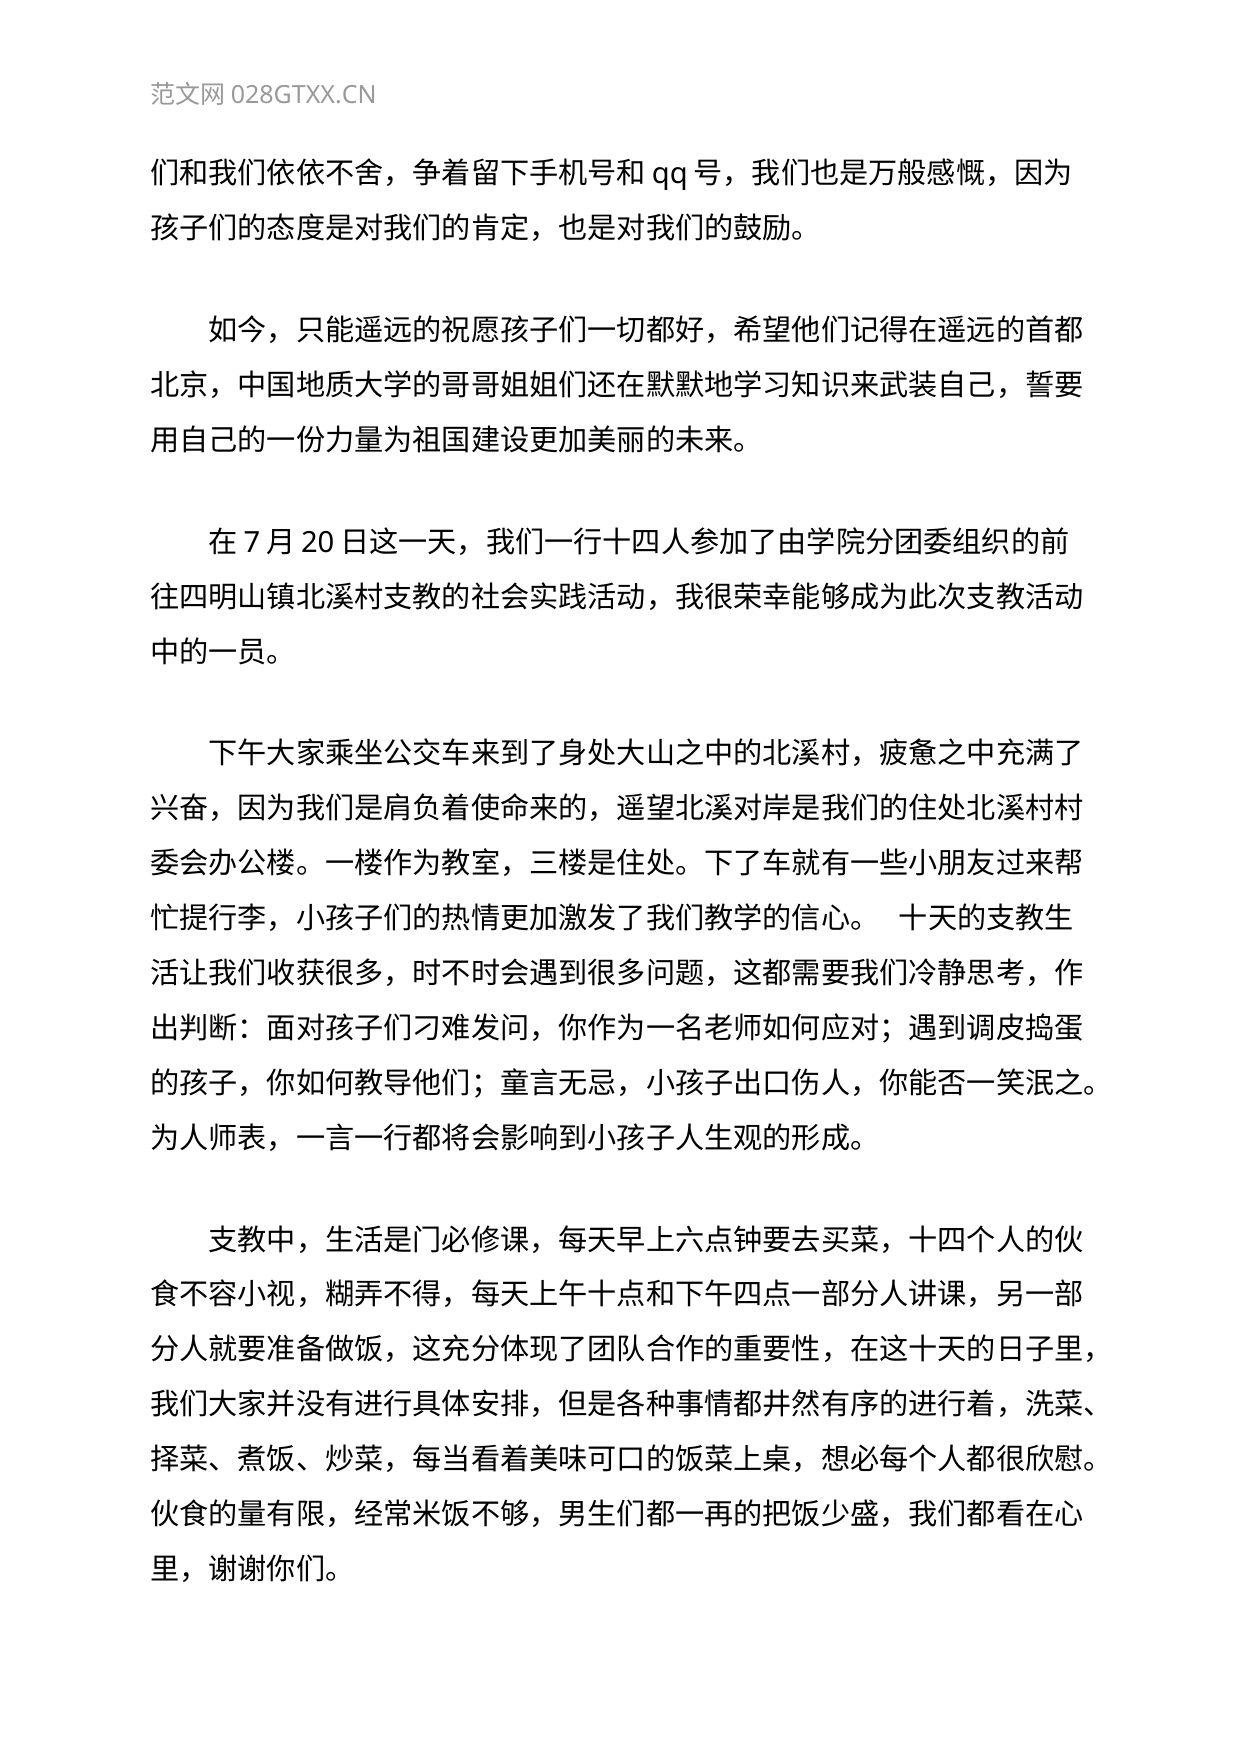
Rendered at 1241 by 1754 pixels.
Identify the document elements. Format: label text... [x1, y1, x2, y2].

text 支教中，生活是门必修课，每天早上六点钟要去买菜，十四个人的伙食不容小视，糊弄不得，每天上午十点和下午四点一部分人讲课，另一部分人就要准备做饭，这充分体现了团队合作的重要性，在这十天的日子里，我们大家并没有进行具体安排，但是各种事情都井然有序的进行着，洗菜、择菜、煮饭、炒菜，每当看着美味可口的饭菜上桌，想必每个人都很欣慰。伙食的量有限，经常米饭不够，男生们都一再的把饭少盛，我们都看在心里，谢谢你们。 [150, 1216, 1090, 1588]
text 在7月20日这一天，我们一行十四人参加了由学院分团委组织的前往四明山镇北溪村支教的社会实践活动，我很荣幸能够成为此次支教活动中的一员。 [150, 518, 1090, 671]
text 下午大家乘坐公交车来到了身处大山之中的北溪村，疲惫之中充满了兴奋，因为我们是肩负着使命来的，遥望北溪对岸是我们的住处北溪村村委会办公楼。一楼作为教室，三楼是住处。下了车就有一些小朋友过来帮忙提行李，小孩子们的热情更加激发了我们教学的信心。 十天的支教生活让我们收获很多，时不时会遇到很多问题，这都需要我们冷静思考，作出判断：面对孩子们刁难发问，你作为一名老师如何应对；遇到调皮捣蛋的孩子，你如何教导他们；童言无忌，小孩子出口伤人，你能否一笑泯之。为人师表，一言一行都将会影响到小孩子人生观的形成。 [150, 730, 1090, 1157]
text 如今，只能遥远的祝愿孩子们一切都好，希望他们记得在遥远的首都北京，中国地质大学的哥哥姐姐们还在默默地学习知识来武装自己，誓要用自己的一份力量为祖国建设更加美丽的未来。 [150, 307, 1090, 459]
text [150, 150, 1090, 247]
